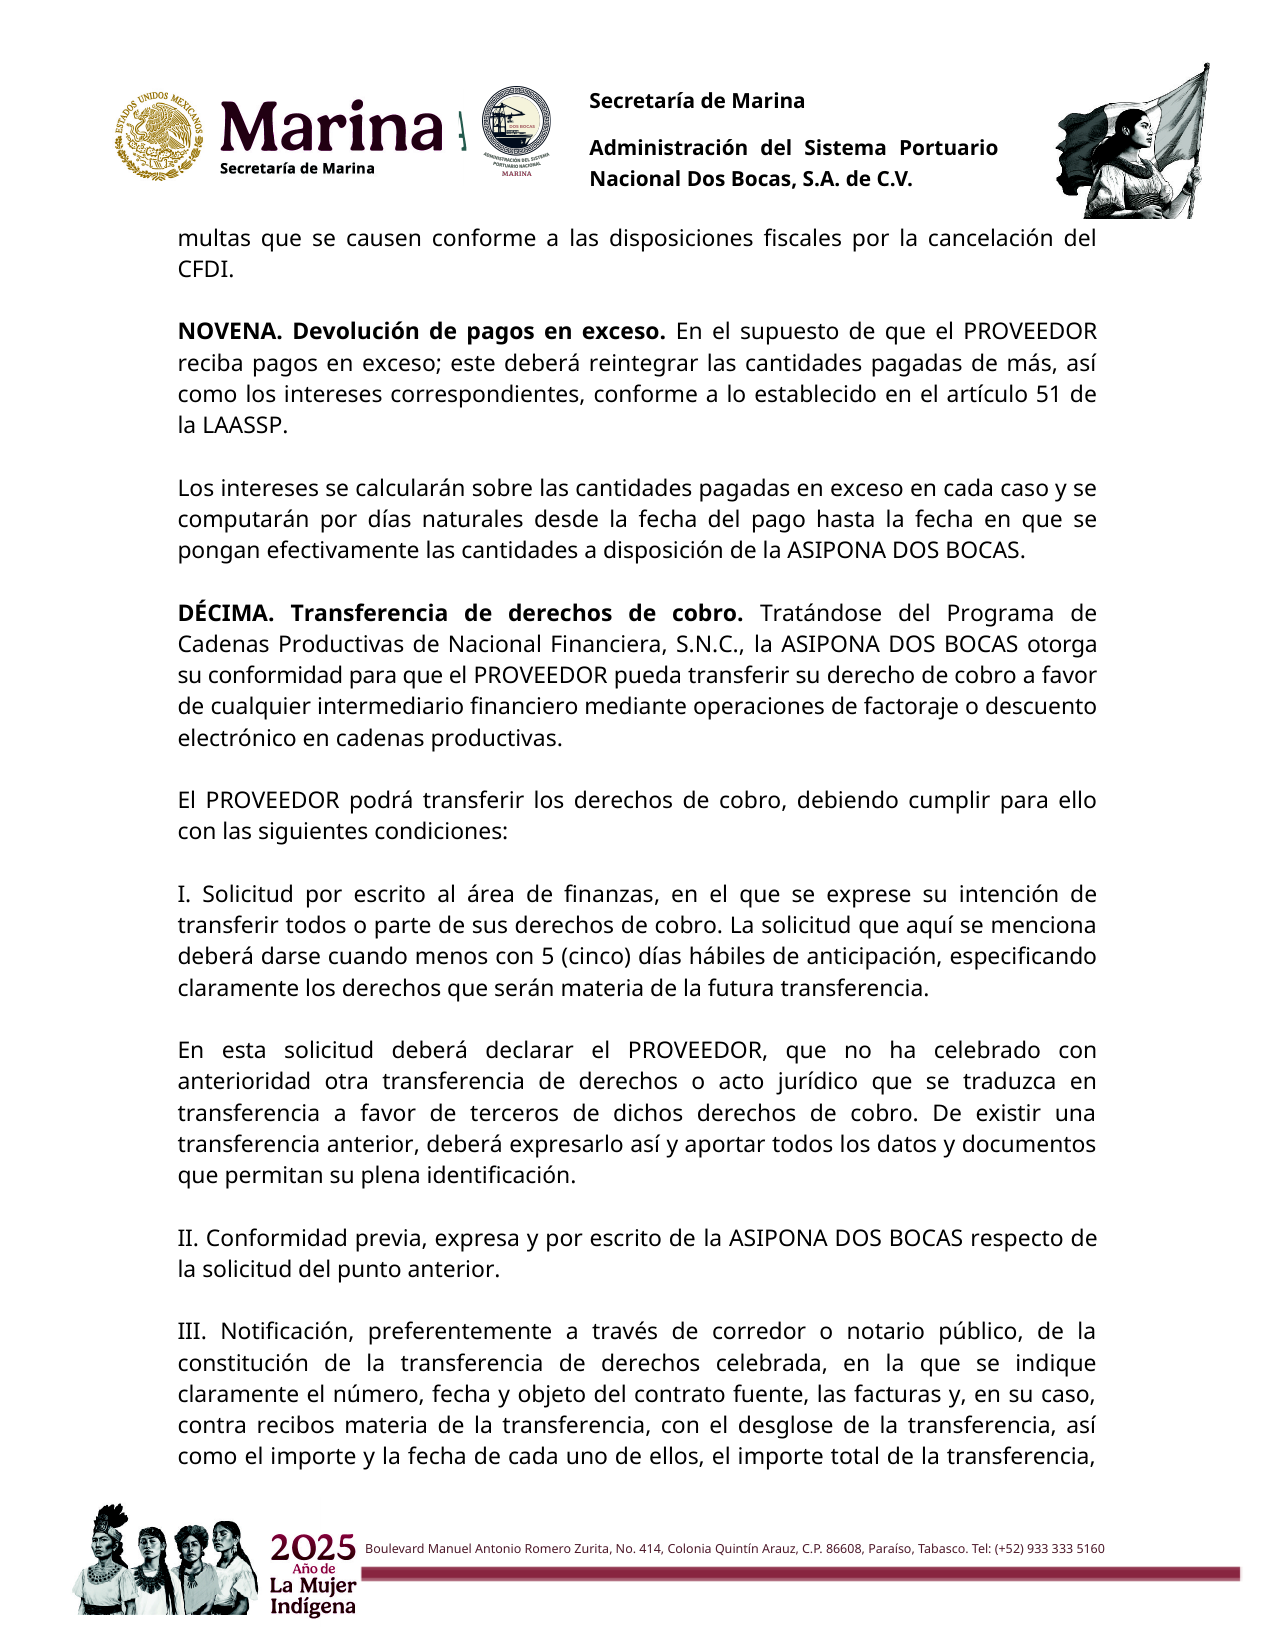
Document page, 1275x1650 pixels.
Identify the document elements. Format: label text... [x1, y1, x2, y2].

picture [9, 59, 1275, 219]
text I. Solicitud por escrito al área de finanzas, en el que se exprese su intención de transferir todos o parte de sus derechos de cobro. La solicitud que aquí se menciona deberá darse cuando menos con 5 (cinco) días hábiles de anticipación, especificando claramente los derechos que serán materia de la futura transferencia. [177, 878, 1098, 1003]
text DÉCIMA. Transferencia de derechos de cobro. Tratándose del Programa de Cadenas Productivas de Nacional Financiera, S.N.C., la ASIPONA DOS BOCAS otorga su conformidad para que el PROVEEDOR pueda transferir su derecho de cobro a favor de cualquier intermediario financiero mediante operaciones de factoraje o descuento electrónico en cadenas productivas. [177, 597, 1098, 753]
text NOVENA. Devolución de pagos en exceso. En el supuesto de que el PROVEEDOR reciba pagos en exceso; este deberá reintegrar las cantidades pagadas de más, así como los intereses correspondientes, conforme a lo establecido en el artículo 51 de la LAASSP. [177, 315, 1098, 440]
text En esta solicitud deberá declarar el PROVEEDOR, que no ha celebrado con anterioridad otra transferencia de derechos o acto jurídico que se traduzca en transferencia a favor de terceros de dichos derechos de cobro. De existir una transferencia anterior, deberá expresarlo así y aportar todos los datos y documentos que permitan su plena identificación. [177, 1034, 1098, 1190]
text II. Conformidad previa, expresa y por escrito de la ASIPONA DOS BOCAS respecto de la solicitud del punto anterior. [177, 1222, 1098, 1284]
text Los intereses se calcularán sobre las cantidades pagadas en exceso en cada caso y se computarán por días naturales desde la fecha del pago hasta la fecha en que se pongan efectivamente las cantidades a disposición de la ASIPONA DOS BOCAS. [177, 472, 1098, 565]
picture [2, 1497, 1244, 1627]
text El PROVEEDOR podrá transferir los derechos de cobro, debiendo cumplir para ello con las siguientes condiciones: [177, 784, 1098, 847]
